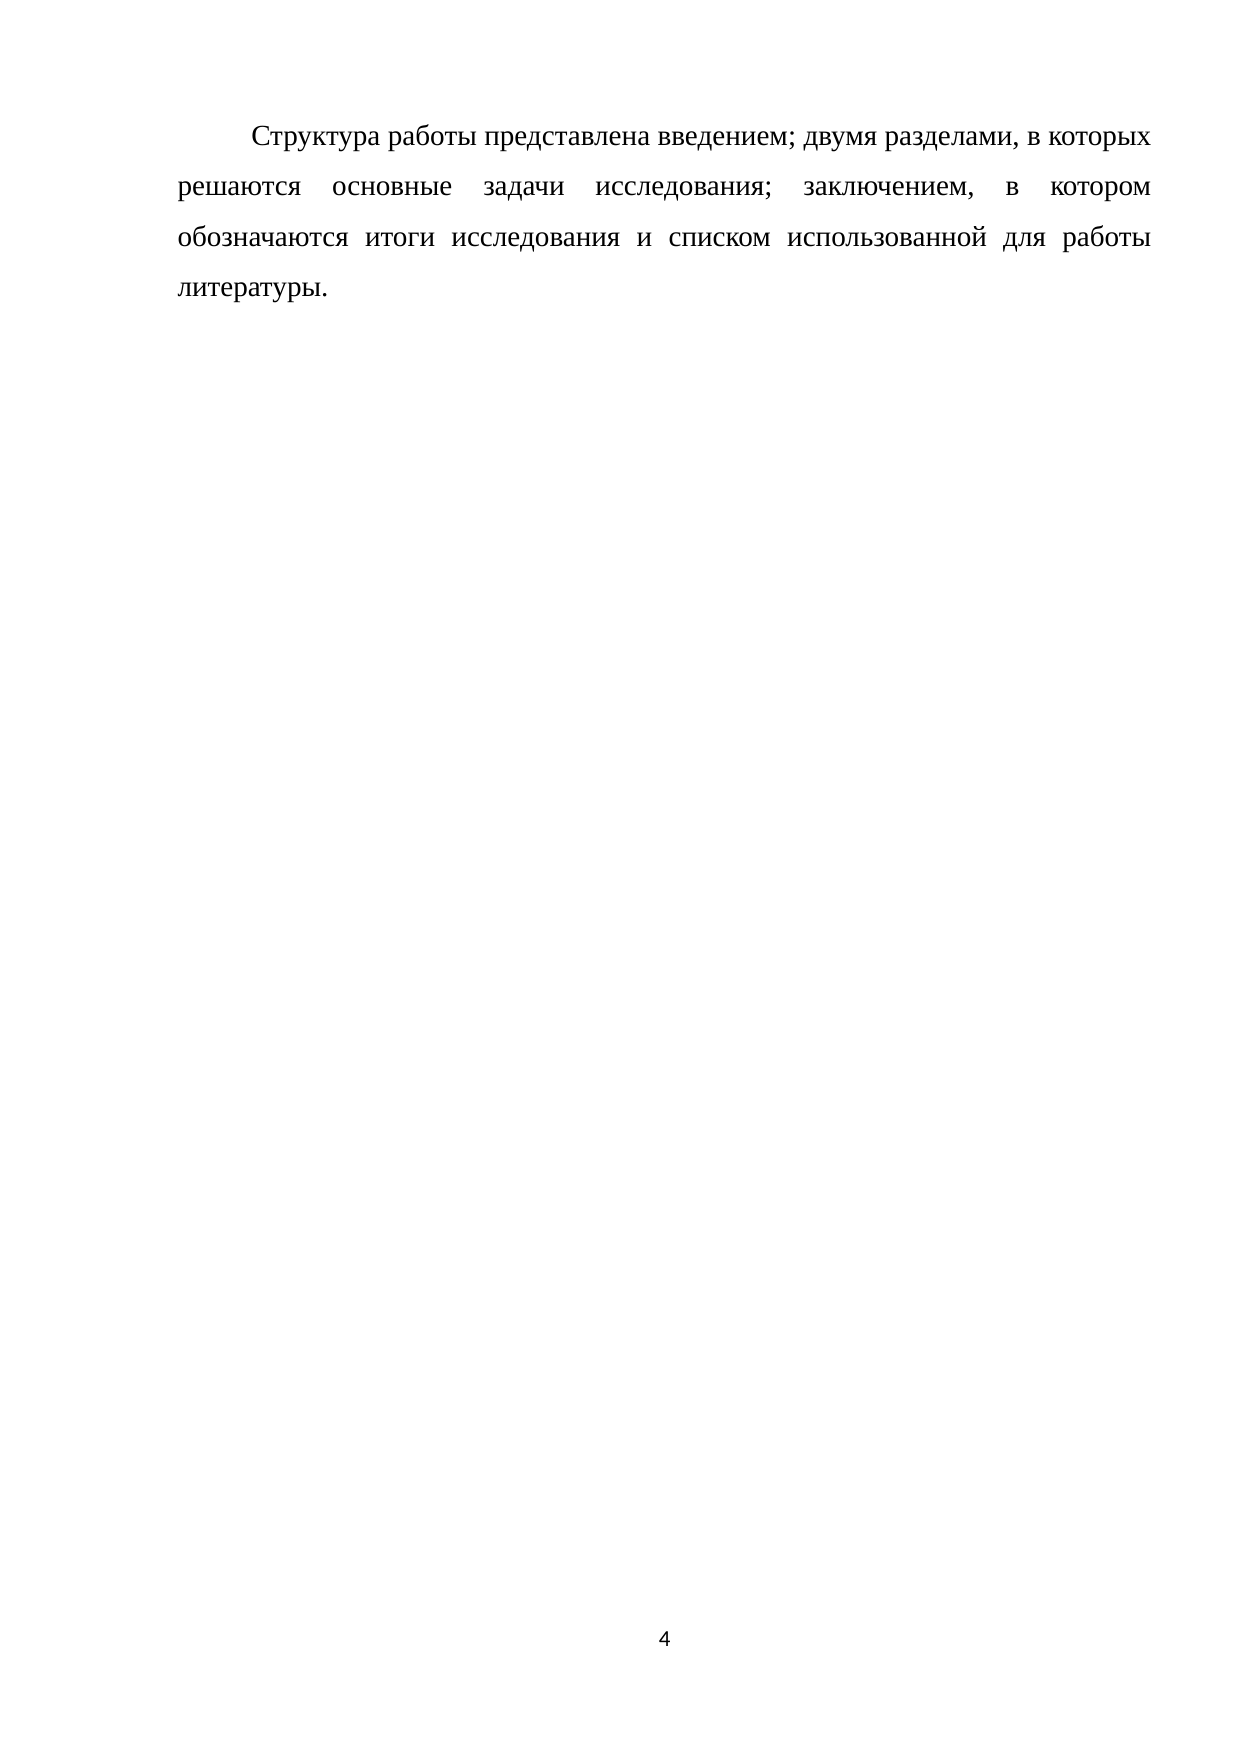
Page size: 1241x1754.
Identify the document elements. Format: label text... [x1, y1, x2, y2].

text Структура работы представлена введением; двумя разделами, в которых решаются основные задачи исследования; заключением, в котором обозначаются итоги исследования и списком использованной для работы литературы. [177, 118, 1152, 303]
